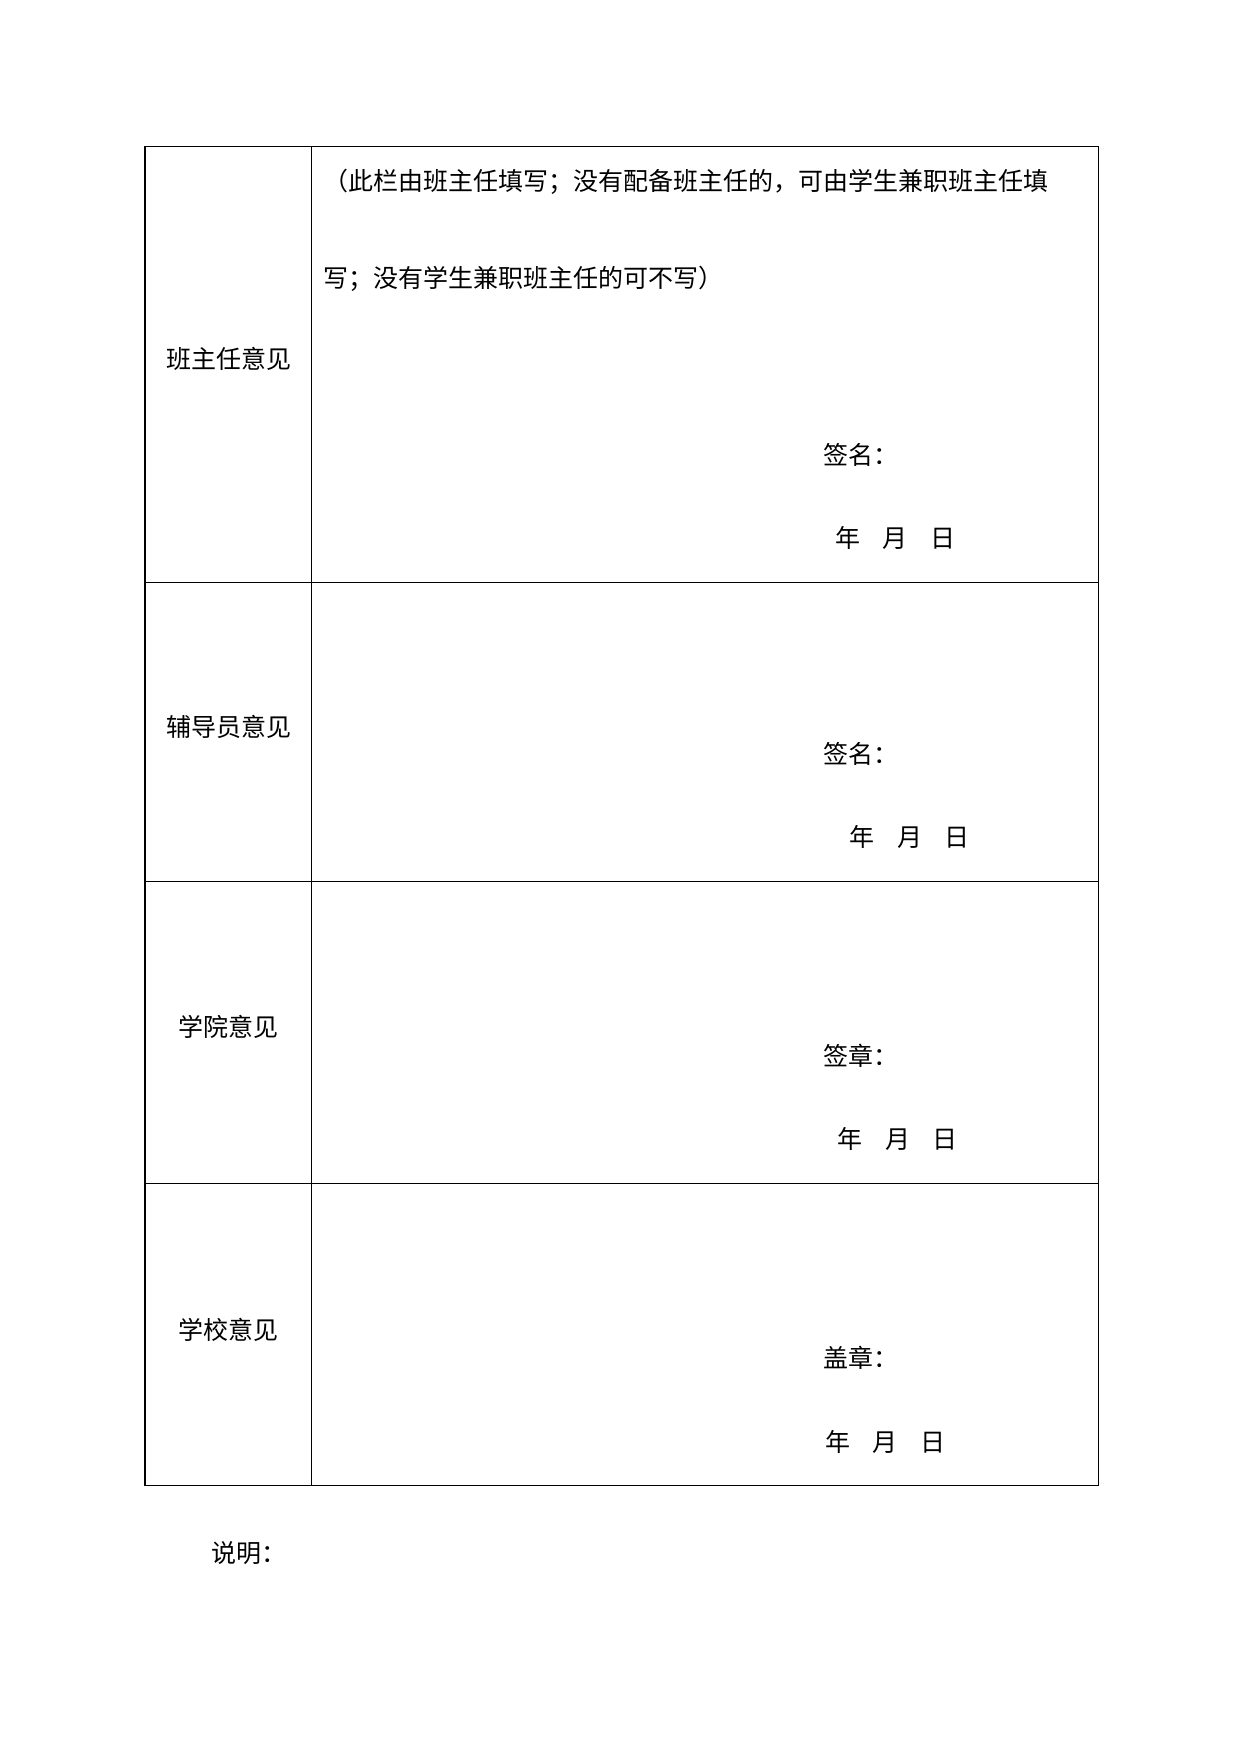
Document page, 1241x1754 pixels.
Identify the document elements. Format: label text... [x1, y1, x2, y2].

table_cell 签章： 年 月 日 [312, 882, 1098, 1183]
table_cell 签名： 年 月 日 [312, 583, 1098, 881]
table_cell 辅导员意见 [146, 583, 311, 881]
table_cell 班主任意见 [146, 147, 311, 582]
table_cell 盖章： 年 月 日 [312, 1184, 1098, 1485]
table_cell （此栏由班主任填写；没有配备班主任的，可由学生兼职班主任填写；没有学生兼职班主任的可不写） 签名： 年 月 日 [312, 147, 1098, 582]
text 说明： [136, 1519, 1104, 1584]
table_cell 学院意见 [146, 882, 311, 1183]
table_cell 学校意见 [146, 1184, 311, 1485]
